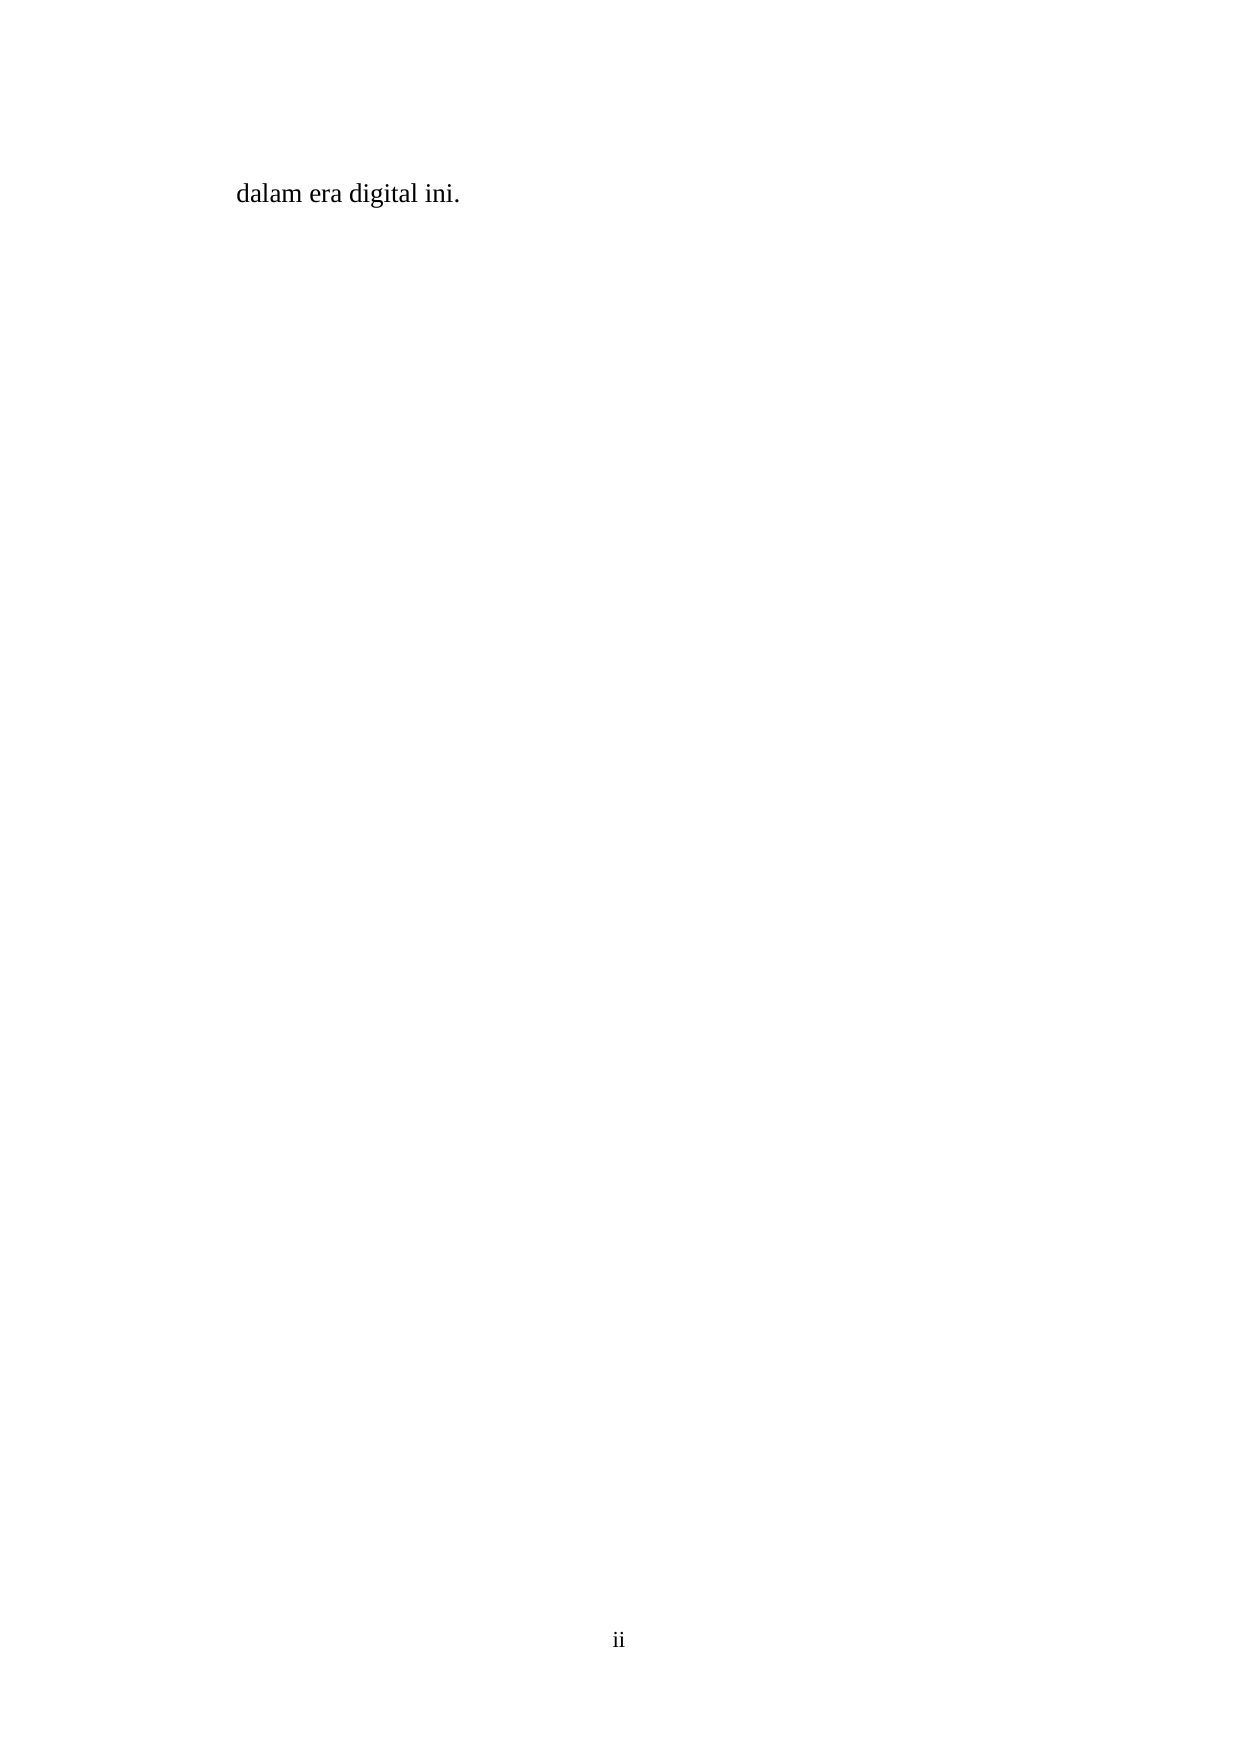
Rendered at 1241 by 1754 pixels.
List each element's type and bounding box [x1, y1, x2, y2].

text [236, 177, 1063, 208]
